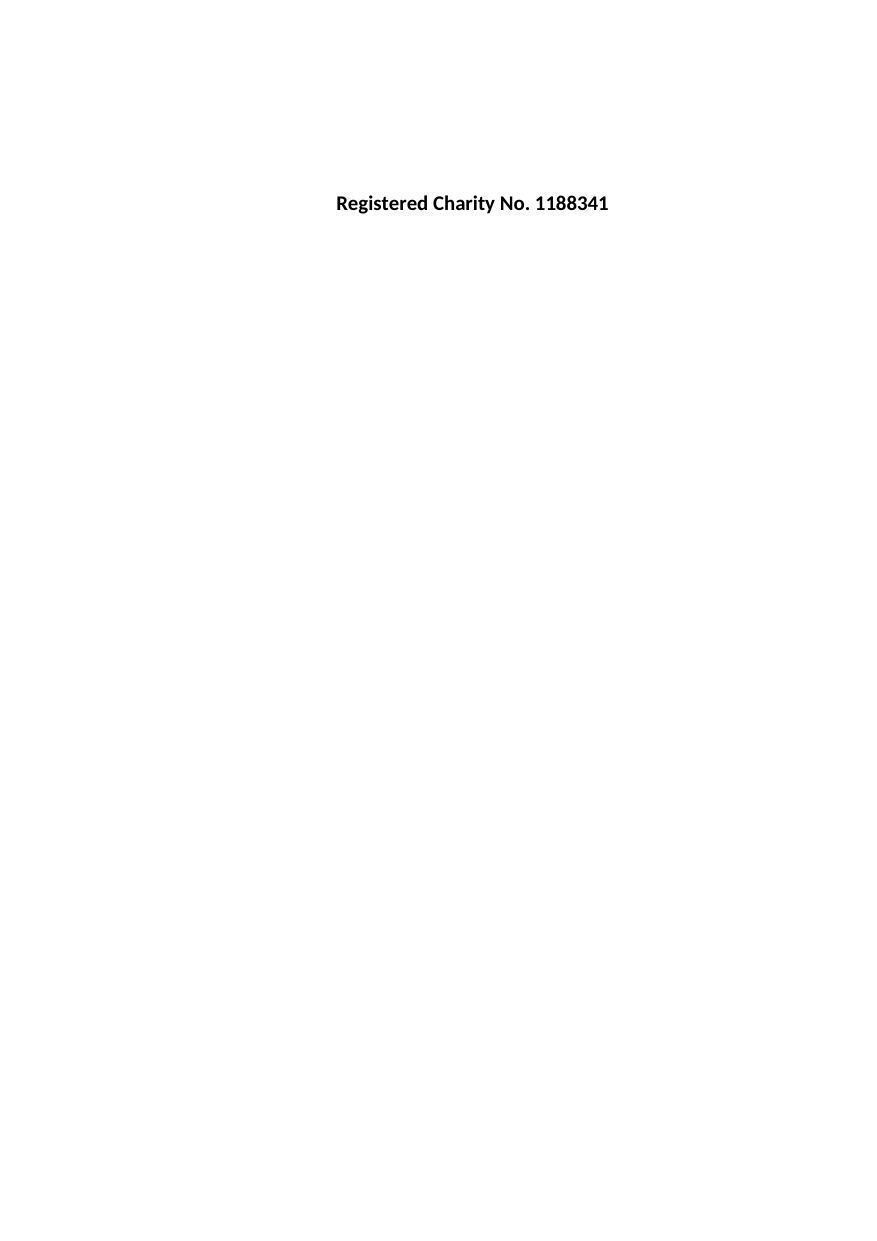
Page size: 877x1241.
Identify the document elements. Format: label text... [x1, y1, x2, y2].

text Registered Charity No. 1188341 [118, 190, 827, 216]
